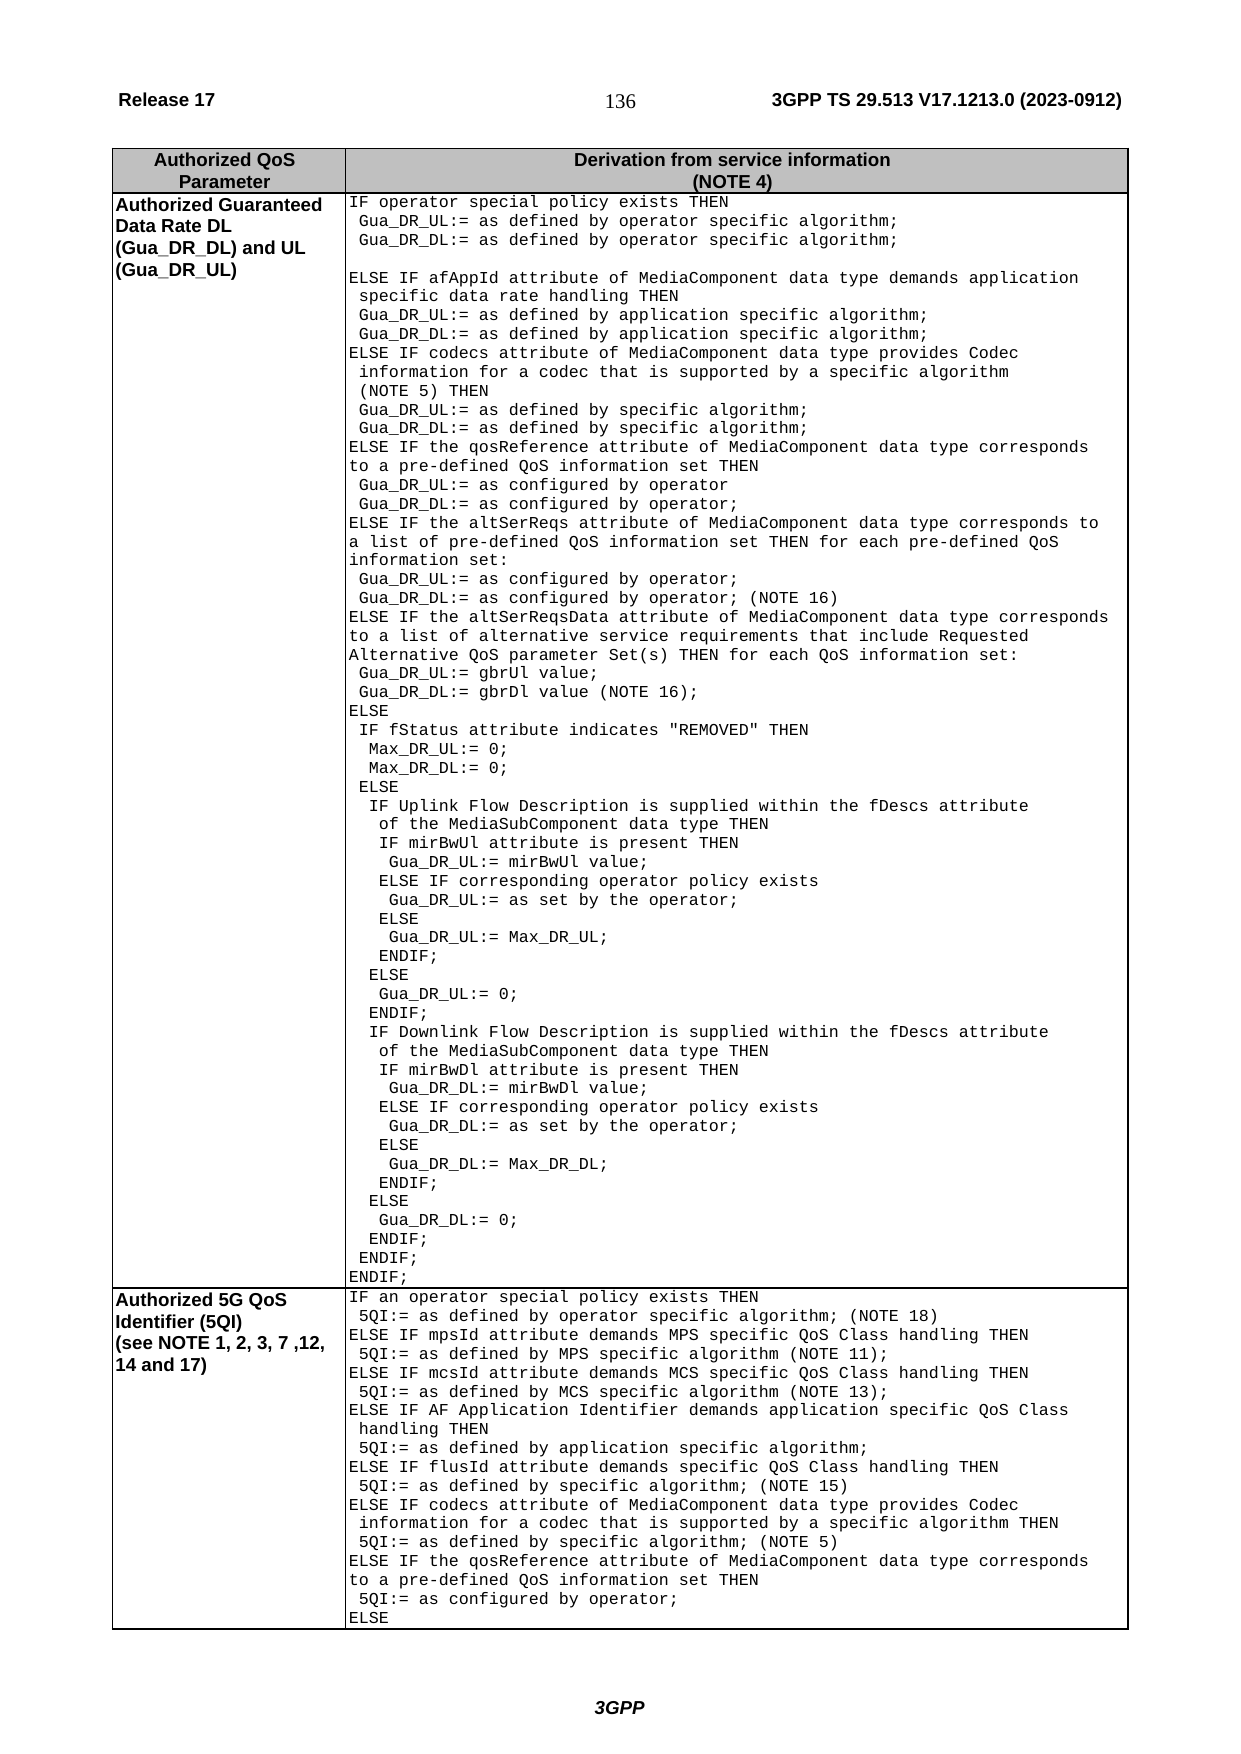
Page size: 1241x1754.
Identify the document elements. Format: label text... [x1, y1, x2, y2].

table_header Authorized QoS Parameter [113, 149, 345, 192]
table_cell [346, 1289, 1127, 1628]
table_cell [113, 1289, 345, 1628]
table_cell Authorized Guaranteed Data Rate DL (Gua_DR_DL) and UL (Gua_DR_UL) [113, 194, 345, 1287]
table_cell IF operator special policy exists THEN Gua_DR_UL:= as defined by operator specific algorithm; Gua_DR_DL:= as defined by operator specific algorithm; ELSE IF afAppId attribute of MediaComponent data type demands application specific data rate handling THEN Gua_DR_UL:= as defined by application specific algorithm; Gua_DR_DL:= as defined by application specific algorithm; ELSE IF codecs attribute of MediaComponent data type provides Codec information for a codec that is supported by a specific algorithm (NOTE 5) THEN Gua_DR_UL:= as defined by specific algorithm; Gua_DR_DL:= as defined by specific algorithm; ELSE IF the qosReference attribute of MediaComponent data type corresponds to a pre-defined QoS information set THEN Gua_DR_UL:= as configured by operator Gua_DR_DL:= as configured by operator; ELSE IF the altSerReqs attribute of MediaComponent data type corresponds to a list of pre-defined QoS information set THEN for each pre-defined QoS information set: Gua_DR_UL:= as configured by operator; Gua_DR_DL:= as configured by operator; (NOTE 16) ELSE IF the altSerReqsData attribute of MediaComponent data type corresponds to a list of alternative service requirements that include Requested Alternative QoS parameter Set(s) THEN for each QoS information set: Gua_DR_UL:= gbrUl value; Gua_DR_DL:= gbrDl value (NOTE 16); ELSE IF fStatus attribute indicates "REMOVED" THEN Max_DR_UL:= 0; Max_DR_DL:= 0; ELSE IF Uplink Flow Description is supplied within the fDescs attribute of the MediaSubComponent data type THEN IF mirBwUl attribute is present THEN Gua_DR_UL:= mirBwUl value; ELSE IF corresponding operator policy exists Gua_DR_UL:= as set by the operator; ELSE Gua_DR_UL:= Max_DR_UL; ENDIF; ELSE Gua_DR_UL:= 0; ENDIF; IF Downlink Flow Description is supplied within the fDescs attribute of the MediaSubComponent data type THEN IF mirBwDl attribute is present THEN Gua_DR_DL:= mirBwDl value; ELSE IF corresponding operator policy exists Gua_DR_DL:= as set by the operator; ELSE Gua_DR_DL:= Max_DR_DL; ENDIF; ELSE Gua_DR_DL:= 0; ENDIF; ENDIF; ENDIF; [346, 194, 1127, 1287]
table_header Derivation from service information (NOTE 4) [346, 149, 1127, 192]
